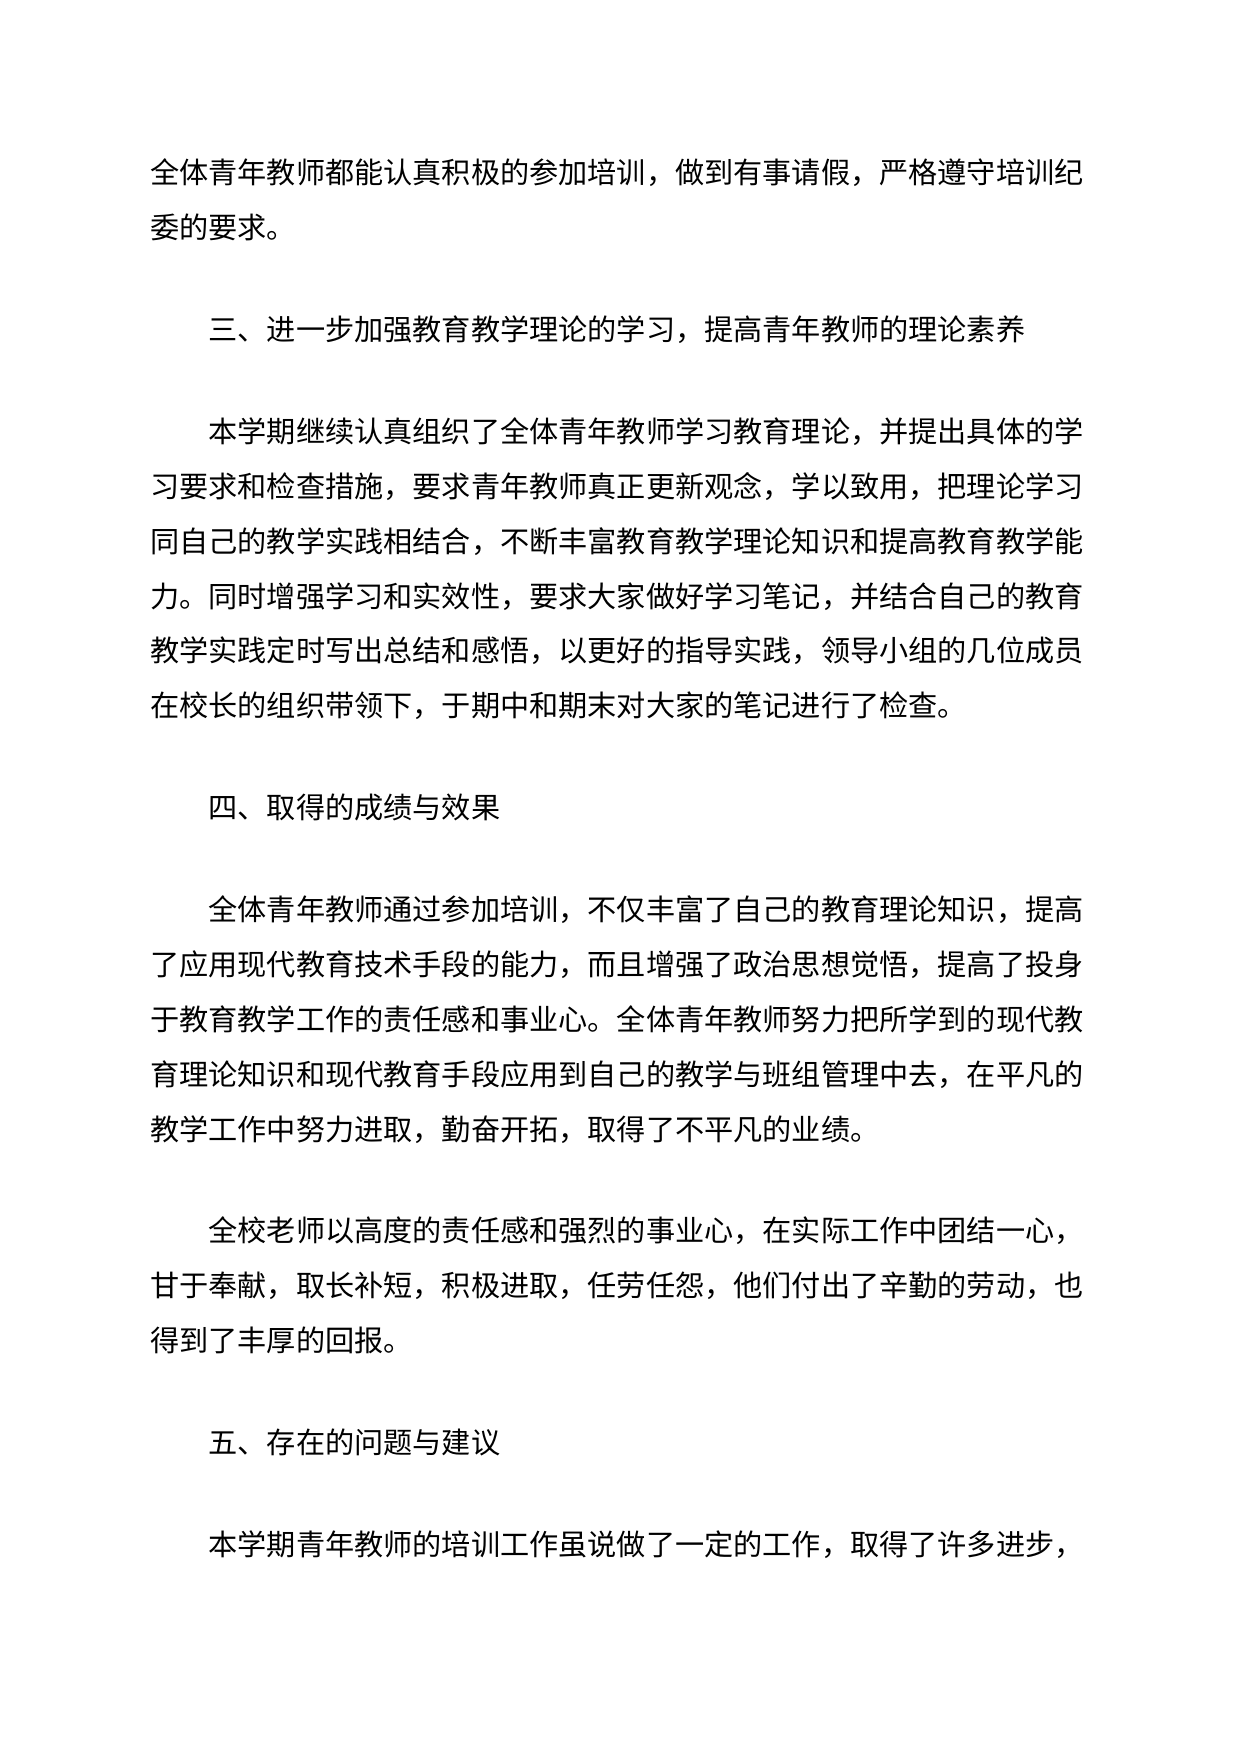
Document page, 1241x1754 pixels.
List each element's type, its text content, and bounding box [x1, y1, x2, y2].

text 四、取得的成绩与效果 [150, 785, 1090, 827]
text 三、进一步加强教育教学理论的学习，提高青年教师的理论素养 [150, 307, 1090, 349]
text 全体青年教师通过参加培训，不仅丰富了自己的教育理论知识，提高了应用现代教育技术手段的能力，而且增强了政治思想觉悟，提高了投身于教育教学工作的责任感和事业心。全体青年教师努力把所学到的现代教育理论知识和现代教育手段应用到自己的教学与班组管理中去，在平凡的教学工作中努力进取，勤奋开拓，取得了不平凡的业绩。 [150, 886, 1090, 1148]
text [150, 150, 1090, 247]
text 本学期继续认真组织了全体青年教师学习教育理论，并提出具体的学习要求和检查措施，要求青年教师真正更新观念，学以致用，把理论学习同自己的教学实践相结合，不断丰富教育教学理论知识和提高教育教学能力。同时增强学习和实效性，要求大家做好学习笔记，并结合自己的教育教学实践定时写出总结和感悟，以更好的指导实践，领导小组的几位成员在校长的组织带领下，于期中和期末对大家的笔记进行了检查。 [150, 408, 1090, 725]
text 全校老师以高度的责任感和强烈的事业心，在实际工作中团结一心，甘于奉献，取长补短，积极进取，任劳任怨，他们付出了辛勤的劳动，也得到了丰厚的回报。 [150, 1208, 1090, 1360]
text 五、存在的问题与建议 [150, 1419, 1090, 1462]
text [150, 1521, 1090, 1563]
